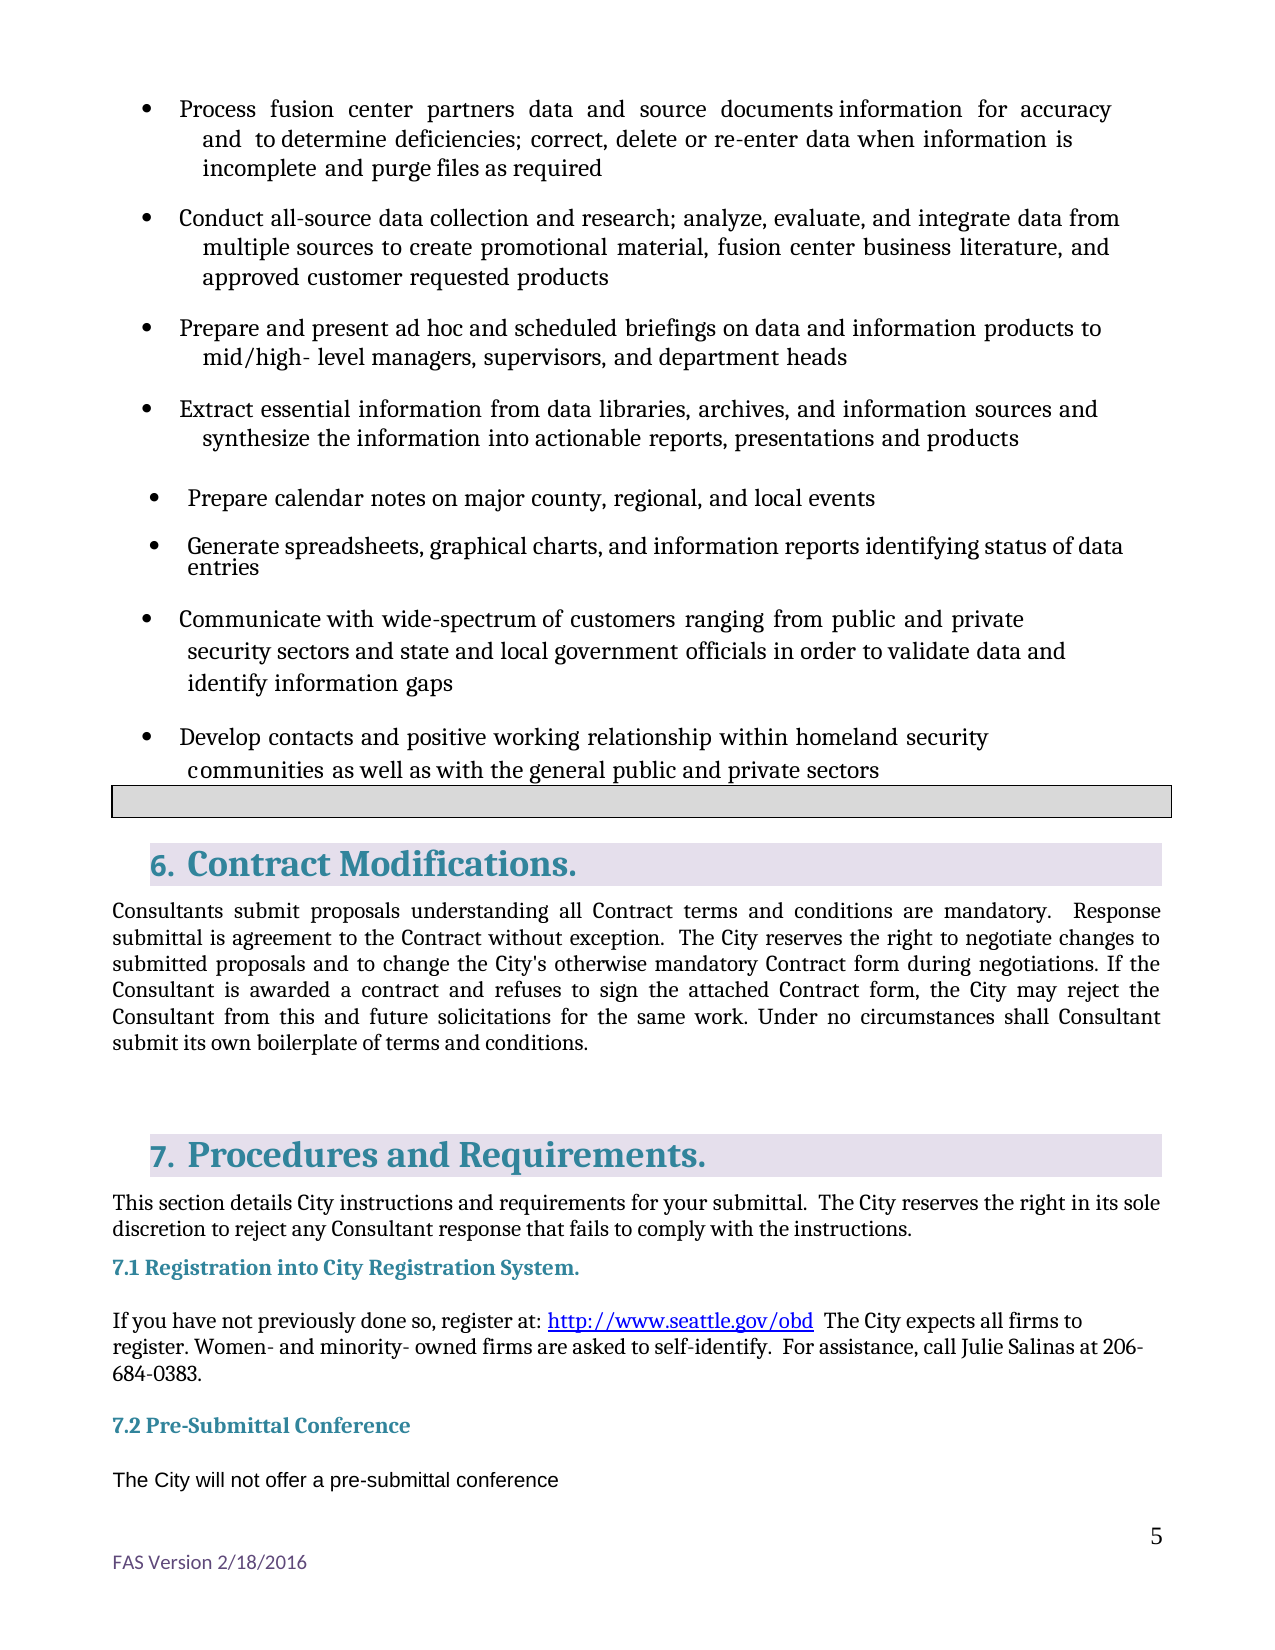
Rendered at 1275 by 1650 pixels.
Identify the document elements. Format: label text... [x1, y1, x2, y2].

text communities as well as with the general public and private sectors [187, 756, 1162, 784]
text If you have not previously done so, register at: http://www.seattle.gov/obd The City expects all firms to register. Women- and minority- owned firms are asked to self-identify. For assistance, call Julie Salinas at 206-684-0383. [112, 1308, 1162, 1387]
text  Prepare and present ad hoc and scheduled briefings on data and information products to mid/high- level managers, supervisors, and department heads [142, 313, 1162, 372]
subtitle Contract Modifications. [150, 843, 1162, 886]
text This section details City instructions and requirements for your submittal. The City reserves the right in its sole discretion to reject any Consultant response that fails to comply with the instructions. [112, 1190, 1162, 1242]
text  Extract essential information from data libraries, archives, and information sources and synthesize the information into actionable reports, presentations and products [142, 394, 1162, 453]
text 7.1 Registration into City Registration System. [112, 1255, 1162, 1281]
text  Conduct all-source data collection and research; analyze, evaluate, and integrate data from multiple sources to create promotional material, fusion center business literature, and approved customer requested products [142, 203, 1162, 291]
list Generate spreadsheets, graphical charts, and information reports identifying status of data entries [150, 538, 1162, 579]
text  Communicate with wide-spectrum of customers ranging from public and private [142, 604, 1162, 633]
text identify information gaps [187, 669, 1162, 698]
text Consultants submit proposals understanding all Contract terms and conditions are mandatory. Response submittal is agreement to the Contract without exception. The City reserves the right to negotiate changes to submitted proposals and to change the City's otherwise mandatory Contract form during negotiations. If the Consultant is awarded a contract and refuses to sign the attached Contract form, the City may reject the Consultant from this and future solicitations for the same work. Under no circumstances shall Consultant submit its own boilerplate of terms and conditions. [112, 898, 1162, 1056]
list Prepare calendar notes on major county, regional, and local events [150, 489, 1162, 510]
text security sectors and state and local government officials in order to validate data and [187, 637, 1162, 666]
subtitle Procedures and Requirements. [150, 1134, 1162, 1177]
subtitle 7.2 Pre-Submittal Conference [112, 1413, 1162, 1439]
text  Process fusion center partners data and source documents information for accuracy and to determine deficiencies; correct, delete or re-enter data when information is incomplete and purge files as required [142, 94, 1162, 183]
text The City will not offer a pre-submittal conference [112, 1468, 1162, 1492]
text  Develop contacts and positive working relationship within homeland security [142, 722, 1162, 752]
